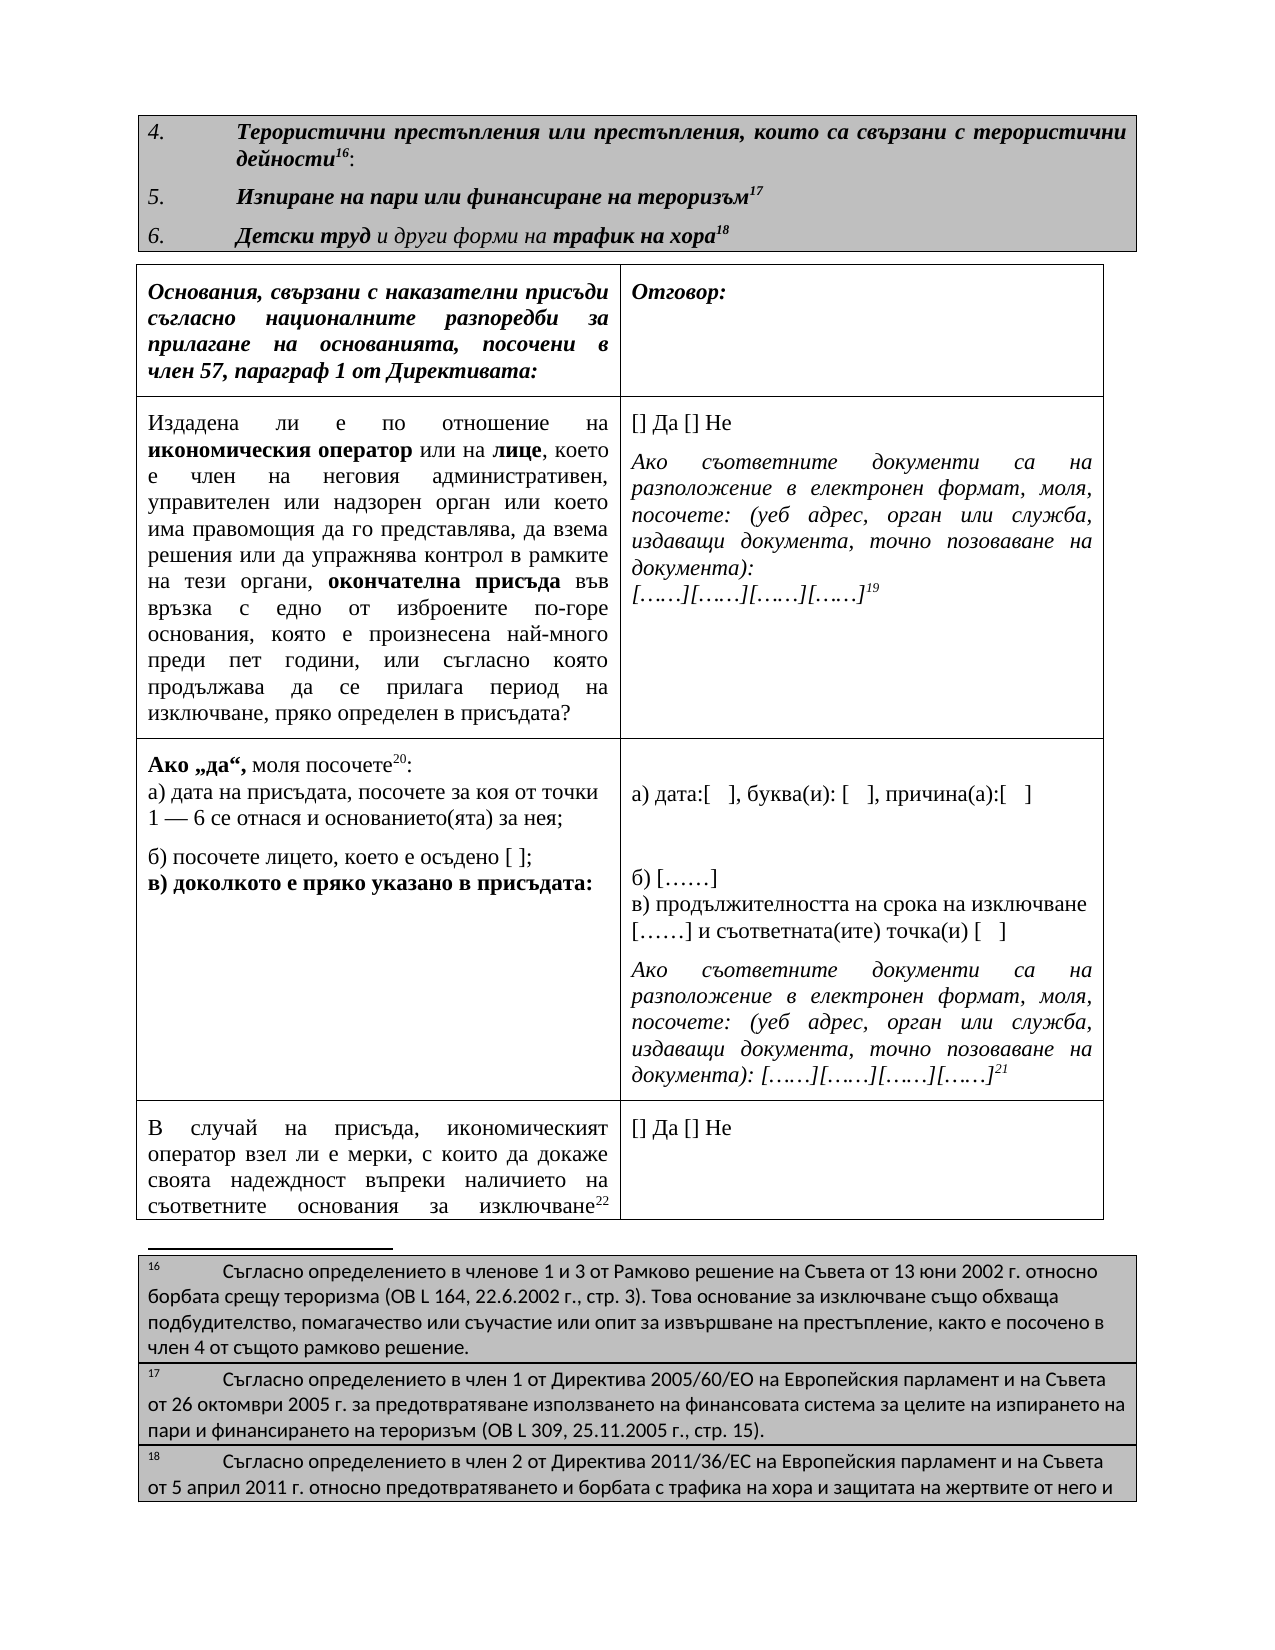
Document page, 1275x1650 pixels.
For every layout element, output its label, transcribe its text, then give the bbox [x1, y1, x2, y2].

table_header Основания, свързани с наказателни присъди съгласно националните разпоредби за прилагане на основанията, посочени в член 57, параграф 1 от Директивата: [137, 265, 620, 396]
list Терористични престъпления или престъпления, които са свързани с терористични дейности: [139, 116, 1136, 171]
list Изпиране на пари или финансиране на тероризъм [139, 180, 1136, 210]
table_cell [] Да [] Не [621, 1101, 1103, 1219]
table_cell [] Да [] Не Ако съответните документи са на разположение в електронен формат, моля, посочете: (уеб адрес, орган или служба, издаващи документа, точно позоваване на документа): [……][……][……][……] [621, 397, 1103, 738]
table_header Отговор: [621, 265, 1103, 396]
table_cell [137, 1101, 620, 1219]
table_cell a) дата:[ ], буква(и): [ ], причина(а):[ ] б) [……] в) продължителността на срока на изключване [……] и съответната(ите) точка(и) [ ] Ако съответните документи са на разположение в електронен формат, моля, посочете: (уеб адрес, орган или служба, издаващи документа, точно позоваване на документа): [……][……][……][……] [621, 739, 1103, 1100]
table_cell Издадена ли е по отношение на икономическия оператор или на лице, което е член на неговия административен, управителен или надзорен орган или което има правомощия да го представлява, да взема решения или да упражнява контрол в рамките на тези органи, окончателна присъда във връзка с едно от изброените по-горе основания, която е произнесена най-много преди пет години, или съгласно която продължава да се прилага период на изключване, пряко определен в присъдата? [137, 397, 620, 738]
table_cell Ако „да“, моля посочете: а) дата на присъдата, посочете за коя от точки 1 — 6 се отнася и основанието(ята) за нея; б) посочете лицето, което е осъдено [ ]; в) доколкото е пряко указано в присъдата: [137, 739, 620, 1100]
list Детски труд и други форми на трафик на хора [139, 219, 1136, 251]
